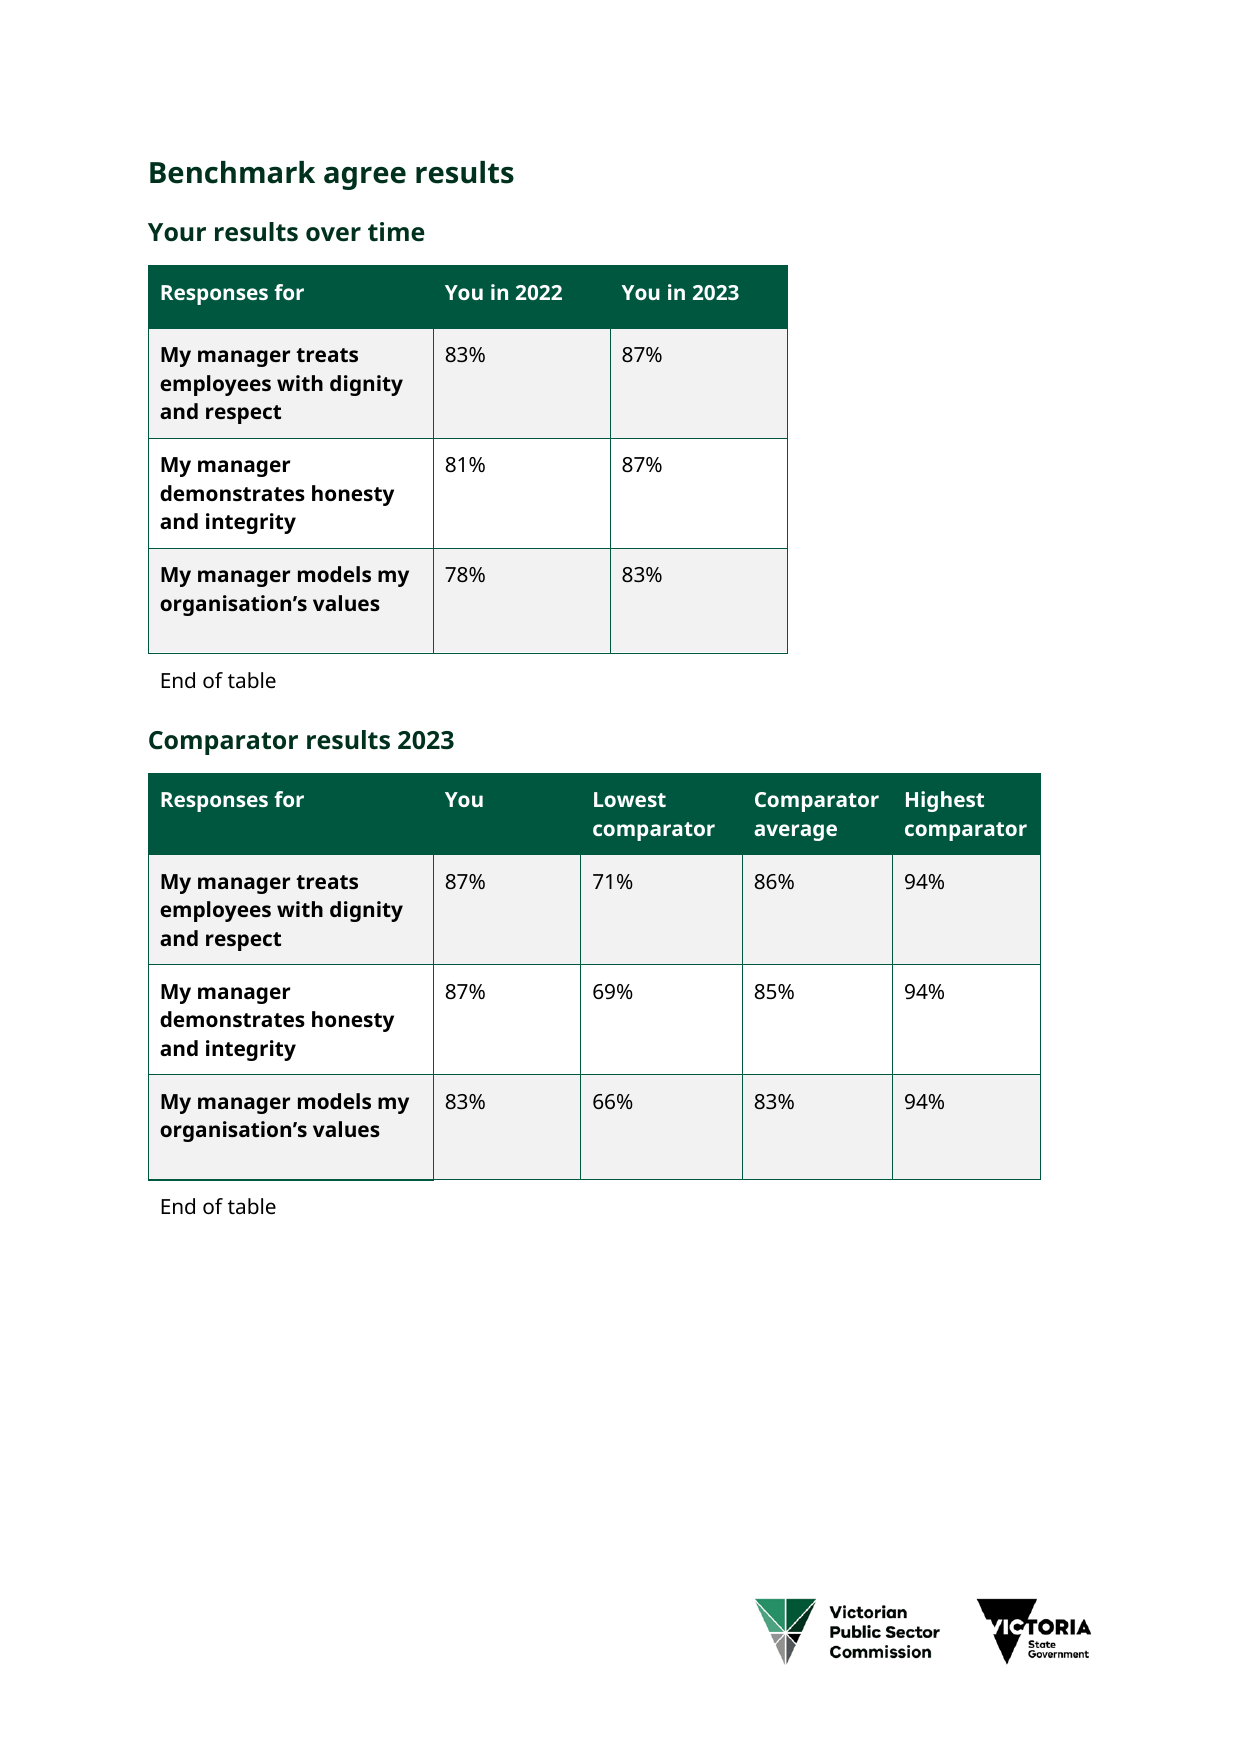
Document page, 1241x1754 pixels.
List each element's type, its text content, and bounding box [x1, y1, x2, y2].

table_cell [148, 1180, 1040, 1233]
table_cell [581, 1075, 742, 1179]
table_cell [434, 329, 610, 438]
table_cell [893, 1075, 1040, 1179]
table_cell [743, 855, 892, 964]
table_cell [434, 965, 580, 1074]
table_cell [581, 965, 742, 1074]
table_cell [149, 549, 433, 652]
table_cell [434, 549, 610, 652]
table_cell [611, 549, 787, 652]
subtitle Benchmark agree results [148, 153, 1092, 192]
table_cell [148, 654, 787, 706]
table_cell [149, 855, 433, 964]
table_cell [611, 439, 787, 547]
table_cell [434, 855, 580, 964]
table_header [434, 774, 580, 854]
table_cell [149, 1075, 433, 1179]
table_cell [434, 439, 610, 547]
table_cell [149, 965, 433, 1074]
subtitle Your results over time [148, 215, 1092, 249]
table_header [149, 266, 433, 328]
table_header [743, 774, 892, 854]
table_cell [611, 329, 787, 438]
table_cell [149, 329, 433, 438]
picture [754, 1598, 1093, 1666]
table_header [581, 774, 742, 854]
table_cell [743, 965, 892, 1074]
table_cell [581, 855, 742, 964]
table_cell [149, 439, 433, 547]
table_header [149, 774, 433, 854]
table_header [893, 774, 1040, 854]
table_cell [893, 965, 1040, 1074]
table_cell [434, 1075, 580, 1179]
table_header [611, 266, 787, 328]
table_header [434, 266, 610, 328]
subtitle Comparator results 2023 [148, 723, 1092, 757]
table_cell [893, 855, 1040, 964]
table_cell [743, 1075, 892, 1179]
